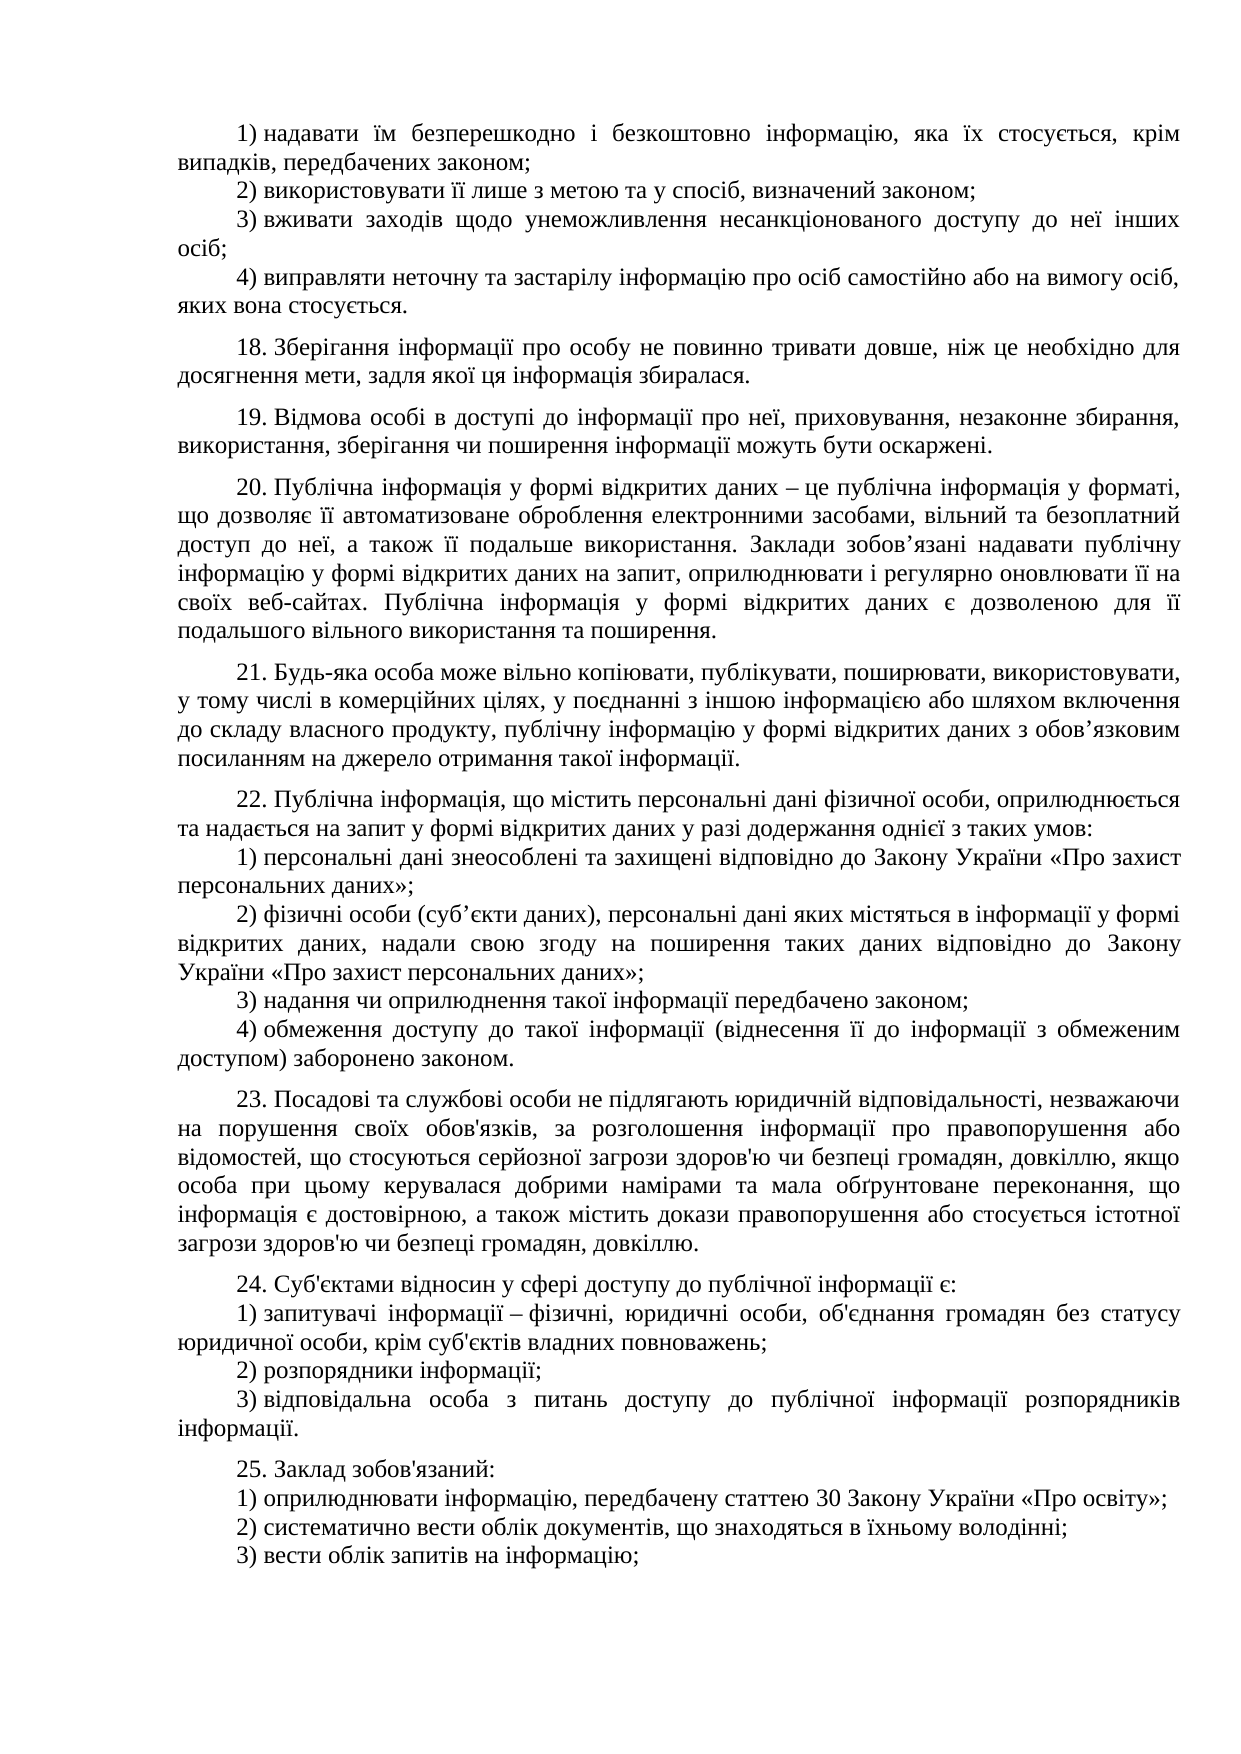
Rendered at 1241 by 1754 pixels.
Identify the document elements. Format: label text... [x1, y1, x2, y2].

text 1) запитувачі інформації – фізичні, юридичні особи, об'єднання громадян без статусу юридичної особи, крім суб'єктів владних повноважень; [177, 1298, 1181, 1356]
text 22. Публічна інформація, що містить персональні дані фізичної особи, оприлюднюється та надається на запит у формі відкритих даних у разі додержання однієї з таких умов: [177, 784, 1181, 842]
text 4) виправляти неточну та застарілу інформацію про осіб самостійно або на вимогу осіб, яких вона стосується. [177, 262, 1181, 319]
text 3) вживати заходів щодо унеможливлення несанкціонованого доступу до неї інших осіб; [177, 204, 1181, 262]
text 3) відповідальна особа з питань доступу до публічної інформації розпорядників інформації. [177, 1384, 1181, 1442]
text 20. Публічна інформація у формі відкритих даних – це публічна інформація у форматі, що дозволяє її автоматизоване оброблення електронними засобами, вільний та безоплатний доступ до неї, а також її подальше використання. Заклади зобов’язані надавати публічну інформацію у формі відкритих даних на запит, оприлюднювати і регулярно оновлювати її на своїх веб-сайтах. Публічна інформація у формі відкритих даних є дозволеною для її подальшого вільного використання та поширення. [177, 472, 1181, 644]
text 2) фізичні особи (суб’єкти даних), персональні дані яких містяться в інформації у формі відкритих даних, надали свою згоду на поширення таких даних відповідно до Закону України «Про захист персональних даних»; [177, 899, 1181, 986]
text 2) розпорядники інформації; [177, 1356, 1181, 1384]
text 21. Будь-яка особа може вільно копіювати, публікувати, поширювати, використовувати, у тому числі в комерційних цілях, у поєднанні з іншою інформацією або шляхом включення до складу власного продукту, публічну інформацію у формі відкритих даних з обов’язковим посиланням на джерело отримання такої інформації. [177, 657, 1181, 772]
text 24. Суб'єктами відносин у сфері доступу до публічної інформації є: [177, 1269, 1181, 1298]
text 1) надавати їм безперешкодно і безкоштовно інформацію, яка їх стосується, крім випадків, передбачених законом; [177, 118, 1181, 176]
text 23. Посадові та службові особи не підлягають юридичній відповідальності, незважаючи на порушення своїх обов'язків, за розголошення інформації про правопорушення або відомостей, що стосуються серйозної загрози здоров'ю чи безпеці громадян, довкіллю, якщо особа при цьому керувалася добрими намірами та мала обґрунтоване переконання, що інформація є достовірною, а також містить докази правопорушення або стосується істотної загрози здоров'ю чи безпеці громадян, довкіллю. [177, 1084, 1181, 1257]
text 19. Відмова особі в доступі до інформації про неї, приховування, незаконне збирання, використання, зберігання чи поширення інформації можуть бути оскаржені. [177, 402, 1181, 459]
text 1) оприлюднювати інформацію, передбачену статтею 30 Закону України «Про освіту»; [177, 1483, 1181, 1512]
text 3) вести облік запитів на інформацію; [177, 1541, 1181, 1569]
text 2) використовувати її лише з метою та у спосіб, визначений законом; [177, 176, 1181, 204]
text 2) систематично вести облік документів, що знаходяться в їхньому володінні; [177, 1512, 1181, 1541]
text 3) надання чи оприлюднення такої інформації передбачено законом; [177, 986, 1181, 1014]
text 18. Зберігання інформації про особу не повинно тривати довше, ніж це необхідно для досягнення мети, задля якої ця інформація збиралася. [177, 332, 1181, 389]
text 1) персональні дані знеособлені та захищені відповідно до Закону України «Про захист персональних даних»; [177, 842, 1181, 899]
text 4) обмеження доступу до такої інформації (віднесення її до інформації з обмеженим доступом) заборонено законом. [177, 1014, 1181, 1072]
text 25. Заклад зобов'язаний: [177, 1454, 1181, 1483]
